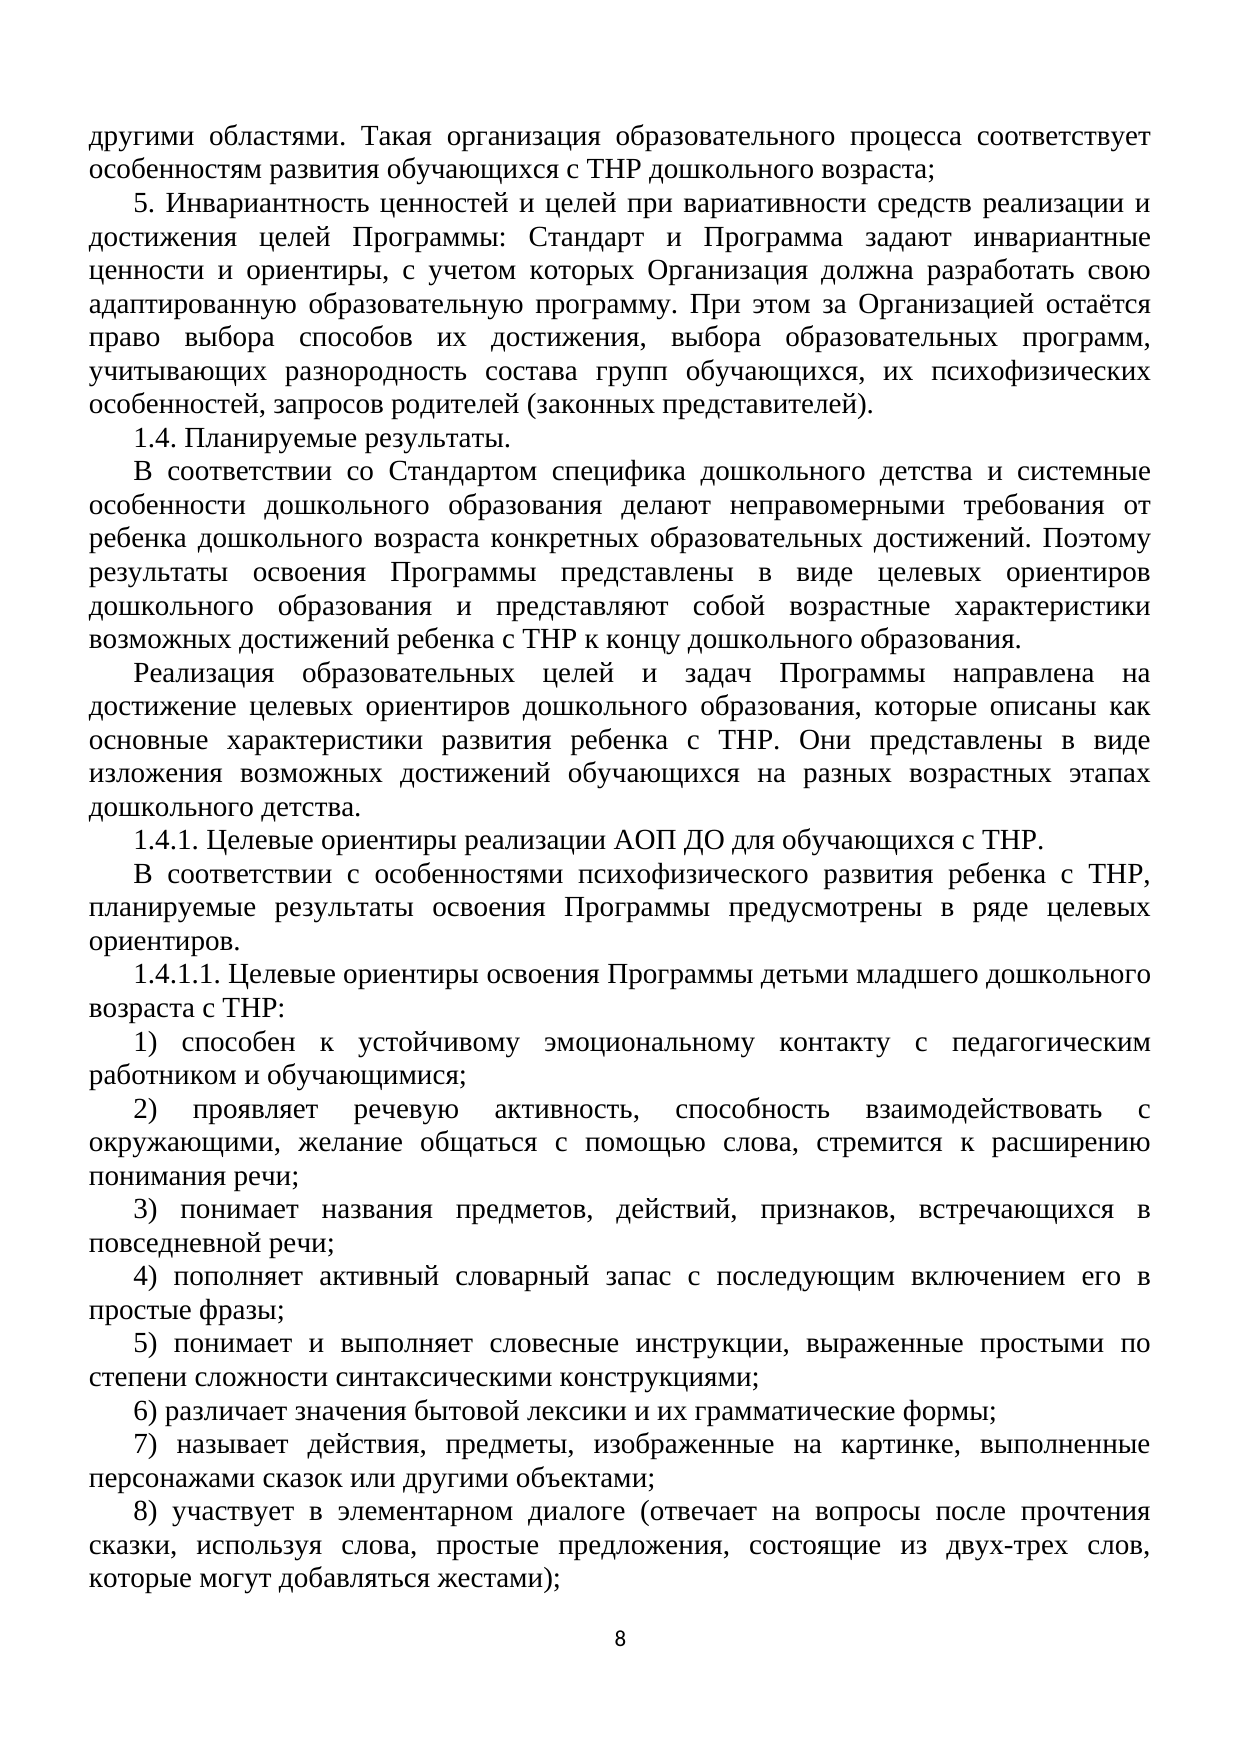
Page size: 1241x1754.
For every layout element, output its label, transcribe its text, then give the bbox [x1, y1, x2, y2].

text В соответствии со Стандартом специфика дошкольного детства и системные особенности дошкольного образования делают неправомерными требования от ребенка дошкольного возраста конкретных образовательных достижений. Поэтому результаты освоения Программы представлены в виде целевых ориентиров дошкольного образования и представляют собой возрастные характеристики возможных достижений ребенка с ТНР к концу дошкольного образования. [89, 453, 1152, 655]
text 8) участвует в элементарном диалоге (отвечает на вопросы после прочтения сказки, используя слова, простые предложения, состоящие из двух-трех слов, которые могут добавляться жестами); [89, 1493, 1152, 1594]
text 6) различает значения бытовой лексики и их грамматические формы; [89, 1393, 1152, 1426]
text 5. Инвариантность ценностей и целей при вариативности средств реализации и достижения целей Программы: Стандарт и Программа задают инвариантные ценности и ориентиры, с учетом которых Организация должна разработать свою адаптированную образовательную программу. При этом за Организацией остаётся право выбора способов их достижения, выбора образовательных программ, учитывающих разнородность состава групп обучающихся, их психофизических особенностей, запросов родителей (законных представителей). [89, 185, 1152, 420]
text 1.4. Планируемые результаты. [89, 420, 1152, 453]
text 1) способен к устойчивому эмоциональному контакту с педагогическим работником и обучающимися; [89, 1024, 1152, 1091]
text 3) понимает названия предметов, действий, признаков, встречающихся в повседневной речи; [89, 1191, 1152, 1258]
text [89, 118, 1152, 185]
text 1.4.1.1. Целевые ориентиры освоения Программы детьми младшего дошкольного возраста с ТНР: [89, 957, 1152, 1024]
text 7) называет действия, предметы, изображенные на картинке, выполненные персонажами сказок или другими объектами; [89, 1426, 1152, 1493]
text В соответствии с особенностями психофизического развития ребенка с ТНР, планируемые результаты освоения Программы предусмотрены в ряде целевых ориентиров. [89, 856, 1152, 957]
text 4) пополняет активный словарный запас с последующим включением его в простые фразы; [89, 1258, 1152, 1326]
text 5) понимает и выполняет словесные инструкции, выраженные простыми по степени сложности синтаксическими конструкциями; [89, 1326, 1152, 1393]
text 1.4.1. Целевые ориентиры реализации АОП ДО для обучающихся с ТНР. [89, 822, 1152, 856]
text 2) проявляет речевую активность, способность взаимодействовать с окружающими, желание общаться с помощью слова, стремится к расширению понимания речи; [89, 1091, 1152, 1191]
text Реализация образовательных целей и задач Программы направлена на достижение целевых ориентиров дошкольного образования, которые описаны как основные характеристики развития ребенка с ТНР. Они представлены в виде изложения возможных достижений обучающихся на разных возрастных этапах дошкольного детства. [89, 655, 1152, 822]
